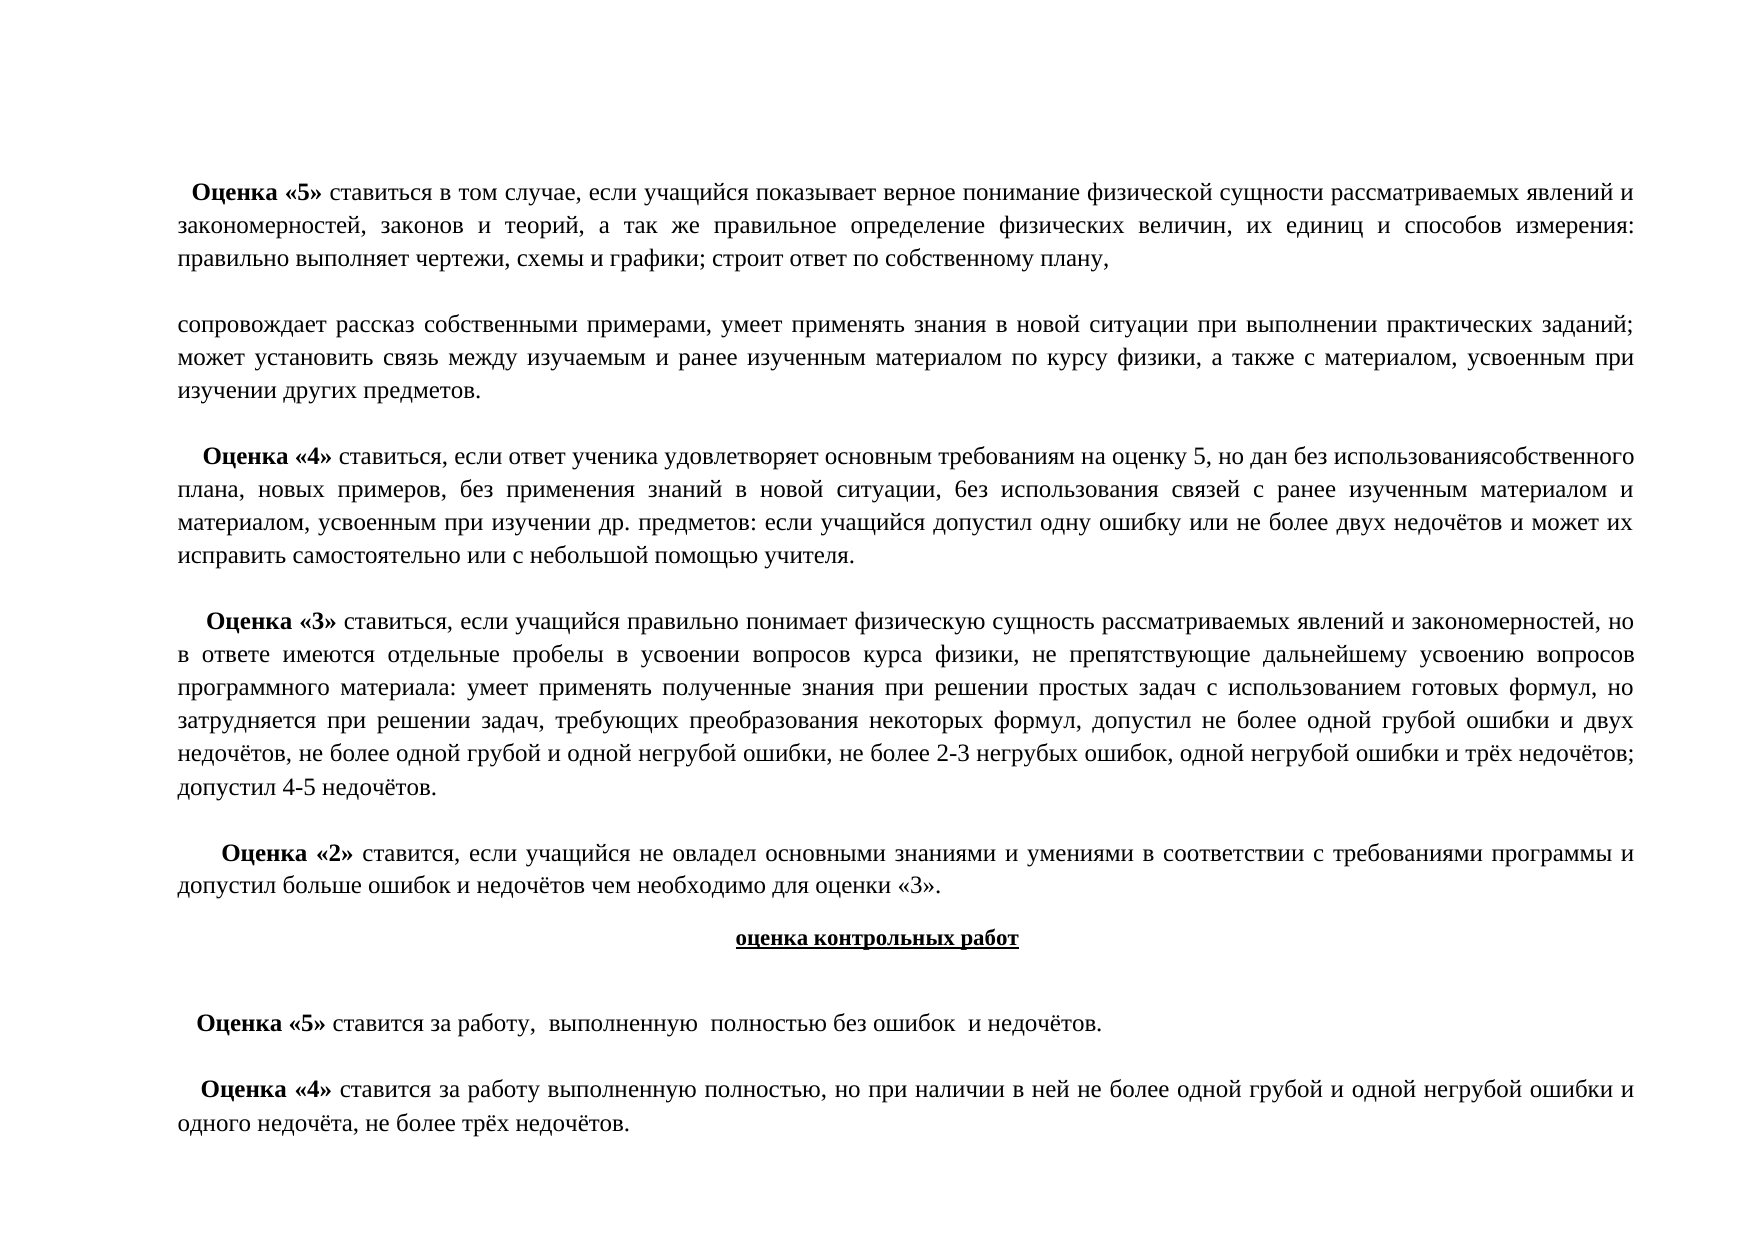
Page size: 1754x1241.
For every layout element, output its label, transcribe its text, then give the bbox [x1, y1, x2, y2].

list Оценка «4» ставиться, если ответ ученика удовлетворяет основным требованиям на оценку 5, но дан без использованиясобственного плана, новых примеров, без применения знаний в новой ситуации, 6eз использования связей с ранее изученным материалом и материалом, усвоенным при изучении др. предметов: если учащийся допустил одну ошибку или не более двух недочётов и может их исправить самостоятельно или с небольшой помощью учителя. [177, 441, 1636, 569]
text оценка контрольных работ [118, 924, 1636, 951]
list Оценка «5» ставится за работу, выполненную полностью без ошибок и недочётов. [177, 1008, 1636, 1037]
list Оценка «5» ставиться в том случае, если учащийся показывает верное понимание физической сущности рассматриваемых явлений и закономерностей, законов и теорий, а так же правильное определение физических величин, их единиц и способов измерения: правильно выполняет чертежи, схемы и графики; строит ответ по собственному плану, [177, 177, 1636, 272]
list Оценка «4» ставится за работу выполненную полностью, но при наличии в ней не более одной грубой и одной негрубой ошибки и одного недочёта, не более трёх недочётов. [177, 1074, 1636, 1136]
list Оценка «3» ставиться, если учащийся правильно понимает физическую сущность рассматриваемых явлений и закономерностей, но в ответе имеются отдельные пробелы в усвоении вопросов курса физики, не препятствующие дальнейшему усвоению вопросов программного материала: умеет применять полученные знания при решении простых задач с использованием готовых формул, но затрудняется при решении задач, требующих преобразования некоторых формул, допустил не более одной грубой ошибки и двух недочётов, не более одной грубой и одной негрубой ошибки, не более 2-3 негрубых ошибок, одной негрубой ошибки и трёх недочётов; допустил 4-5 недочётов. [177, 606, 1636, 800]
list сопровождает рассказ собственными примерами, умеет применять знания в новой ситуации при выполнении практических заданий; может установить связь между изучаемым и ранее изученным материалом по курсу физики, а также с материалом, усвоенным при изучении других предметов. [177, 309, 1636, 404]
list Оценка «2» ставится, если учащийся не овладел основными знаниями и умениями в соответствии с требованиями программы и допустил больше ошибок и недочётов чем необходимо для оценки «3». [177, 838, 1636, 899]
